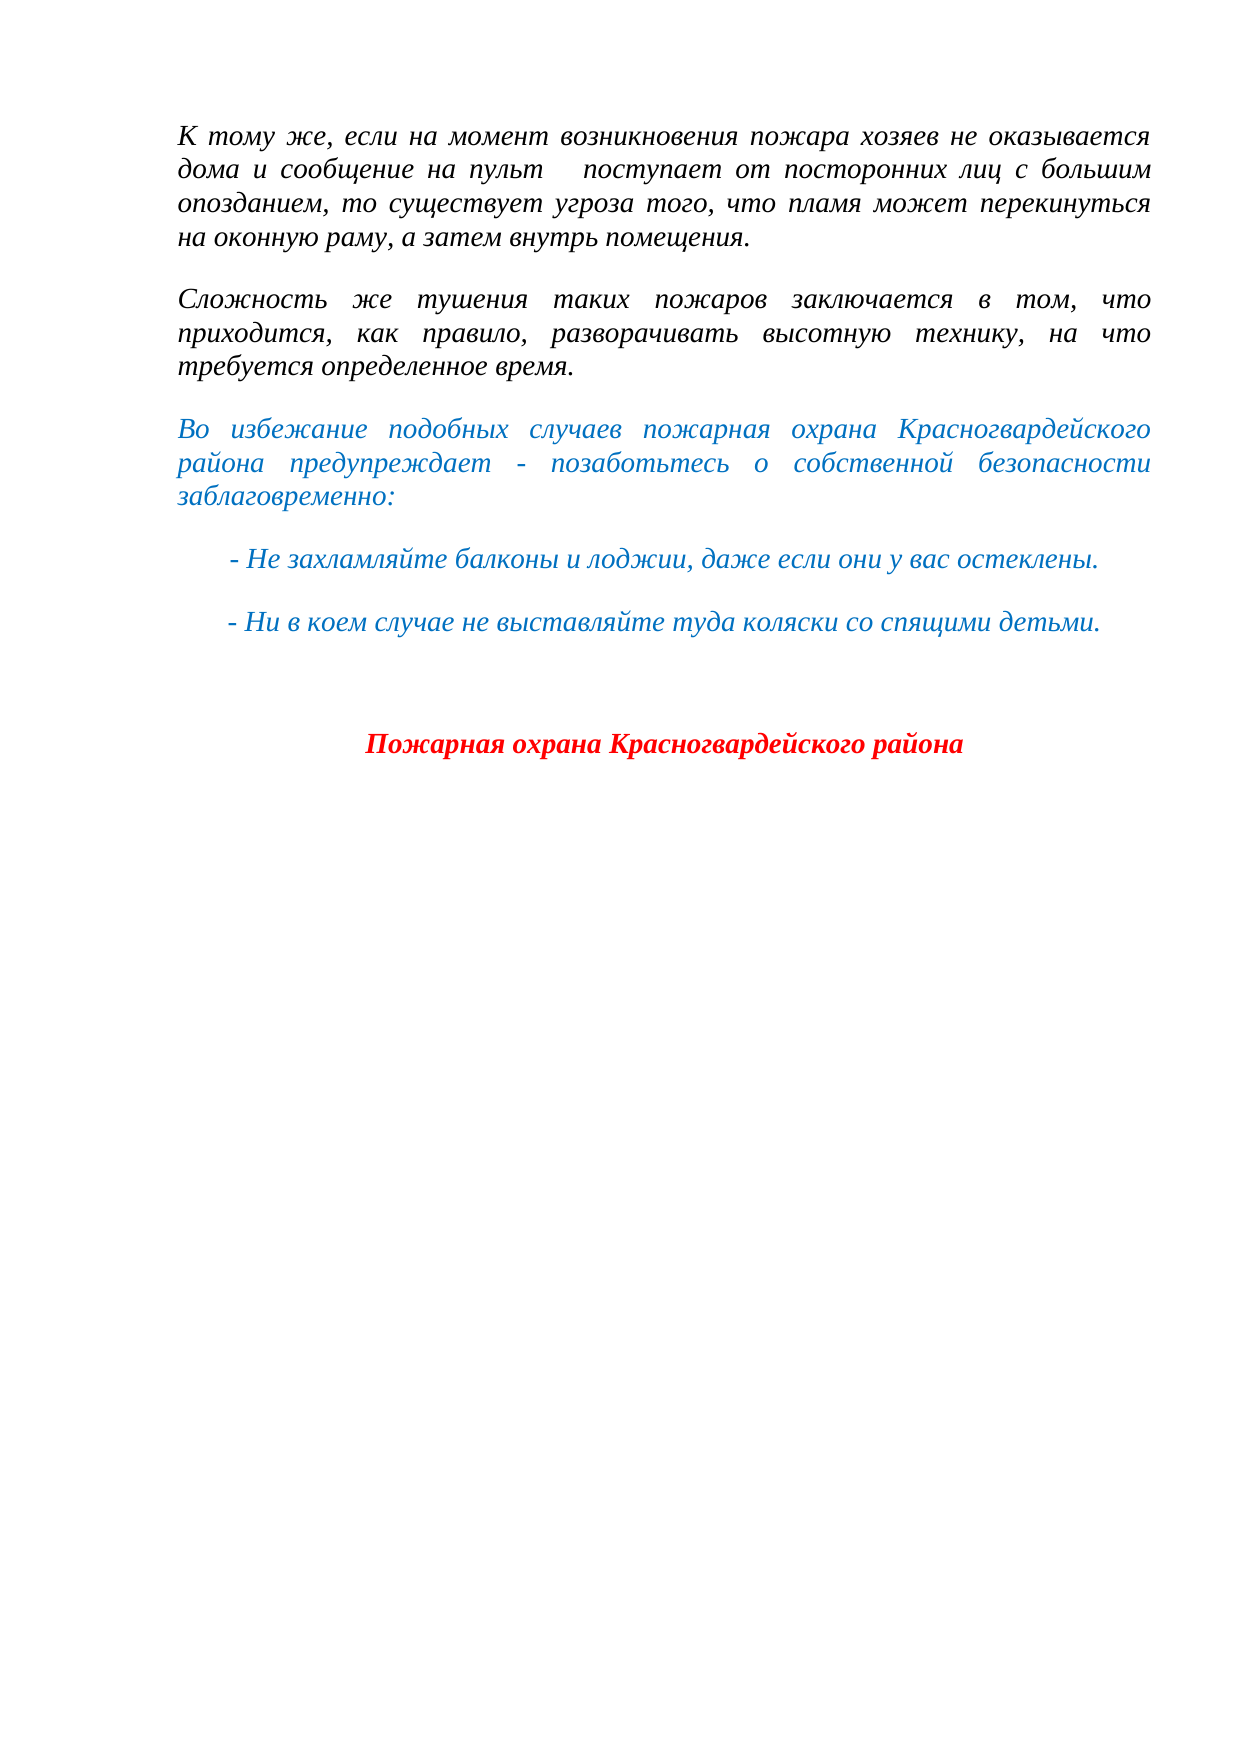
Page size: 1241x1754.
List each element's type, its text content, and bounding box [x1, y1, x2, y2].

text - Ни в коем случае не выставляйте туда коляски со спящими детьми. [177, 604, 1152, 637]
text Пожарная охрана Красногвардейского района [177, 726, 1152, 759]
text Сложность же тушения таких пожаров заключается в том, что приходится, как правило, разворачивать высотную технику, на что требуется определенное время. [177, 281, 1152, 382]
text К тому же, если на момент возникновения пожара хозяев не оказывается дома и сообщение на пульт поступает от посторонних лиц с большим опозданием, то существует угроза того, что пламя может перекинуться на оконную раму, а затем внутрь помещения. [177, 118, 1152, 252]
text - Не захламляйте балконы и лоджии, даже если они у вас остеклены. [177, 541, 1152, 574]
text Во избежание подобных случаев пожарная охрана Красногвардейского района предупреждает - позаботьтесь о собственной безопасности заблаговременно: [177, 411, 1152, 512]
